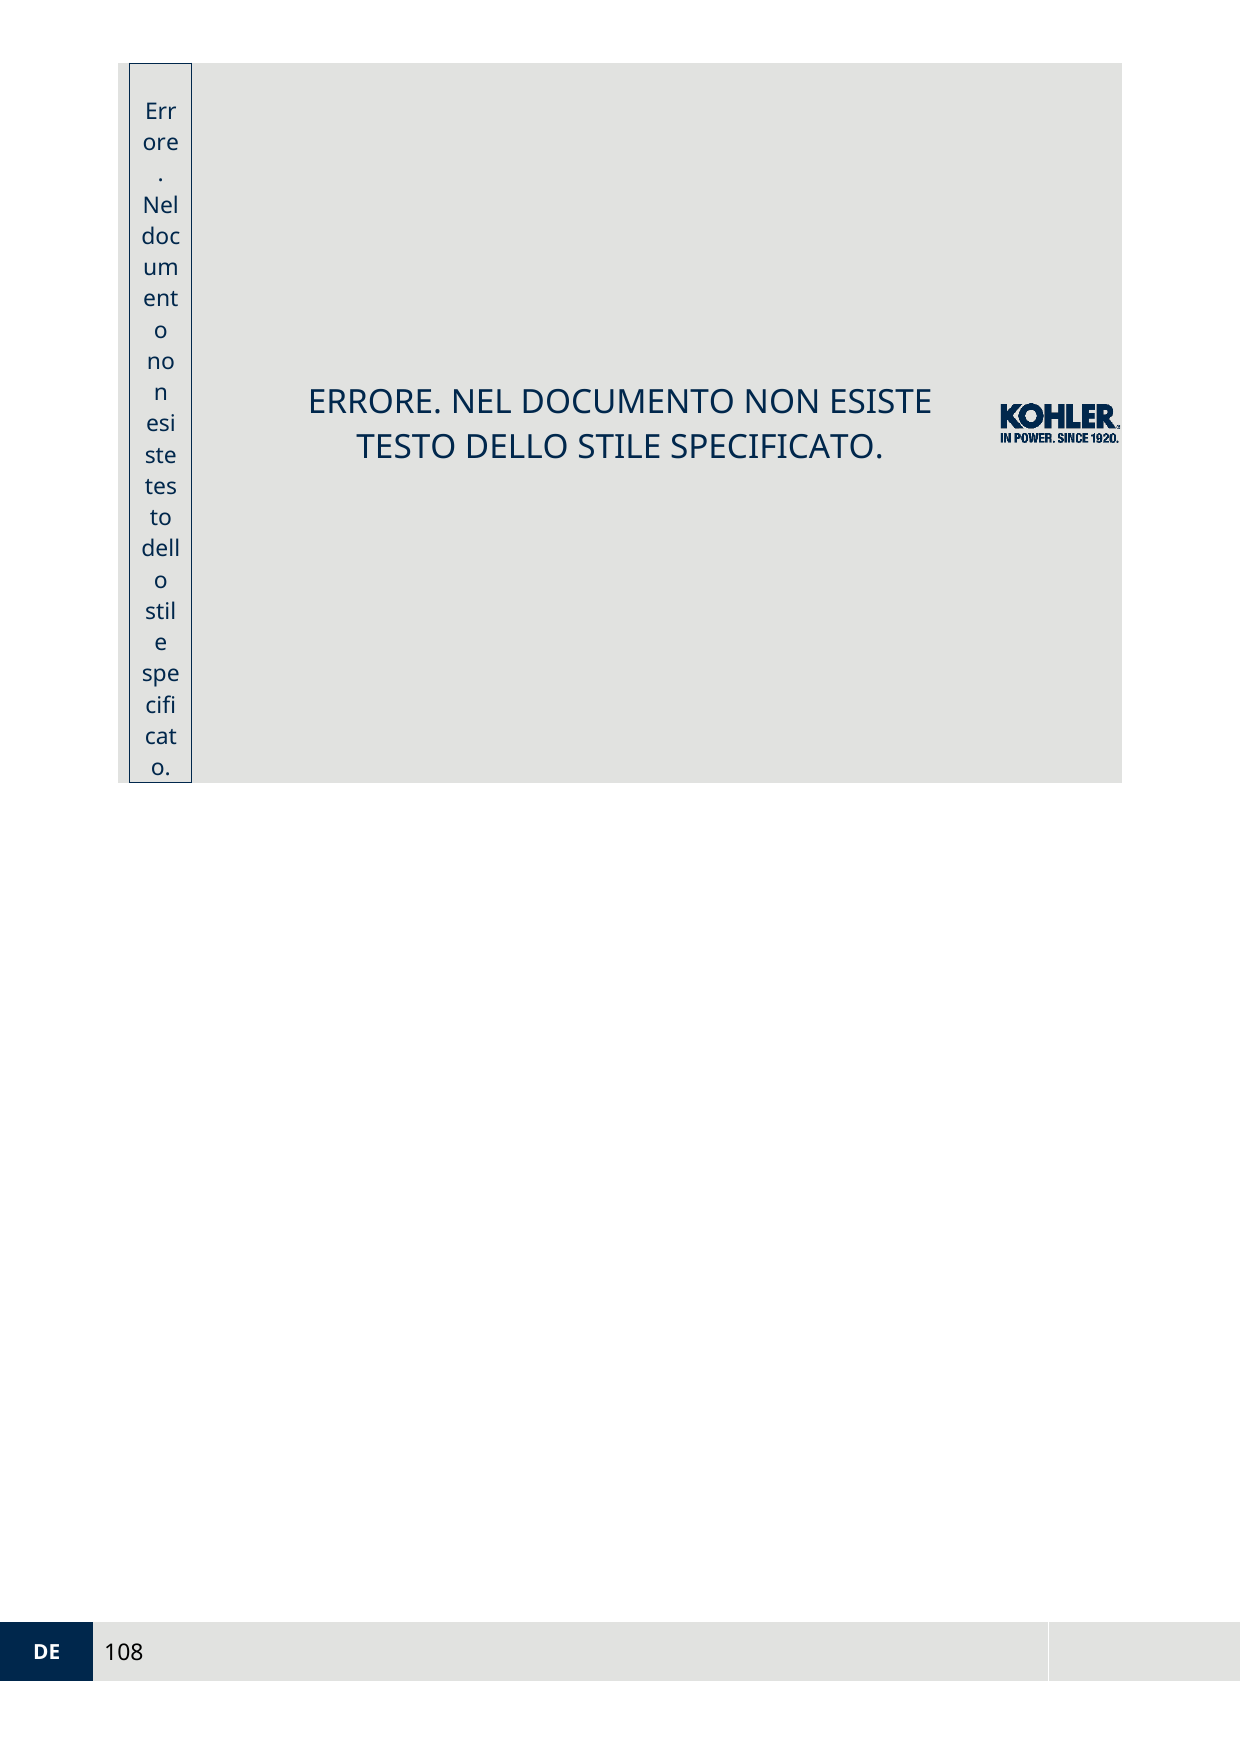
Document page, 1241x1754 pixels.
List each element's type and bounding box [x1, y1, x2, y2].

picture [1000, 403, 1121, 443]
